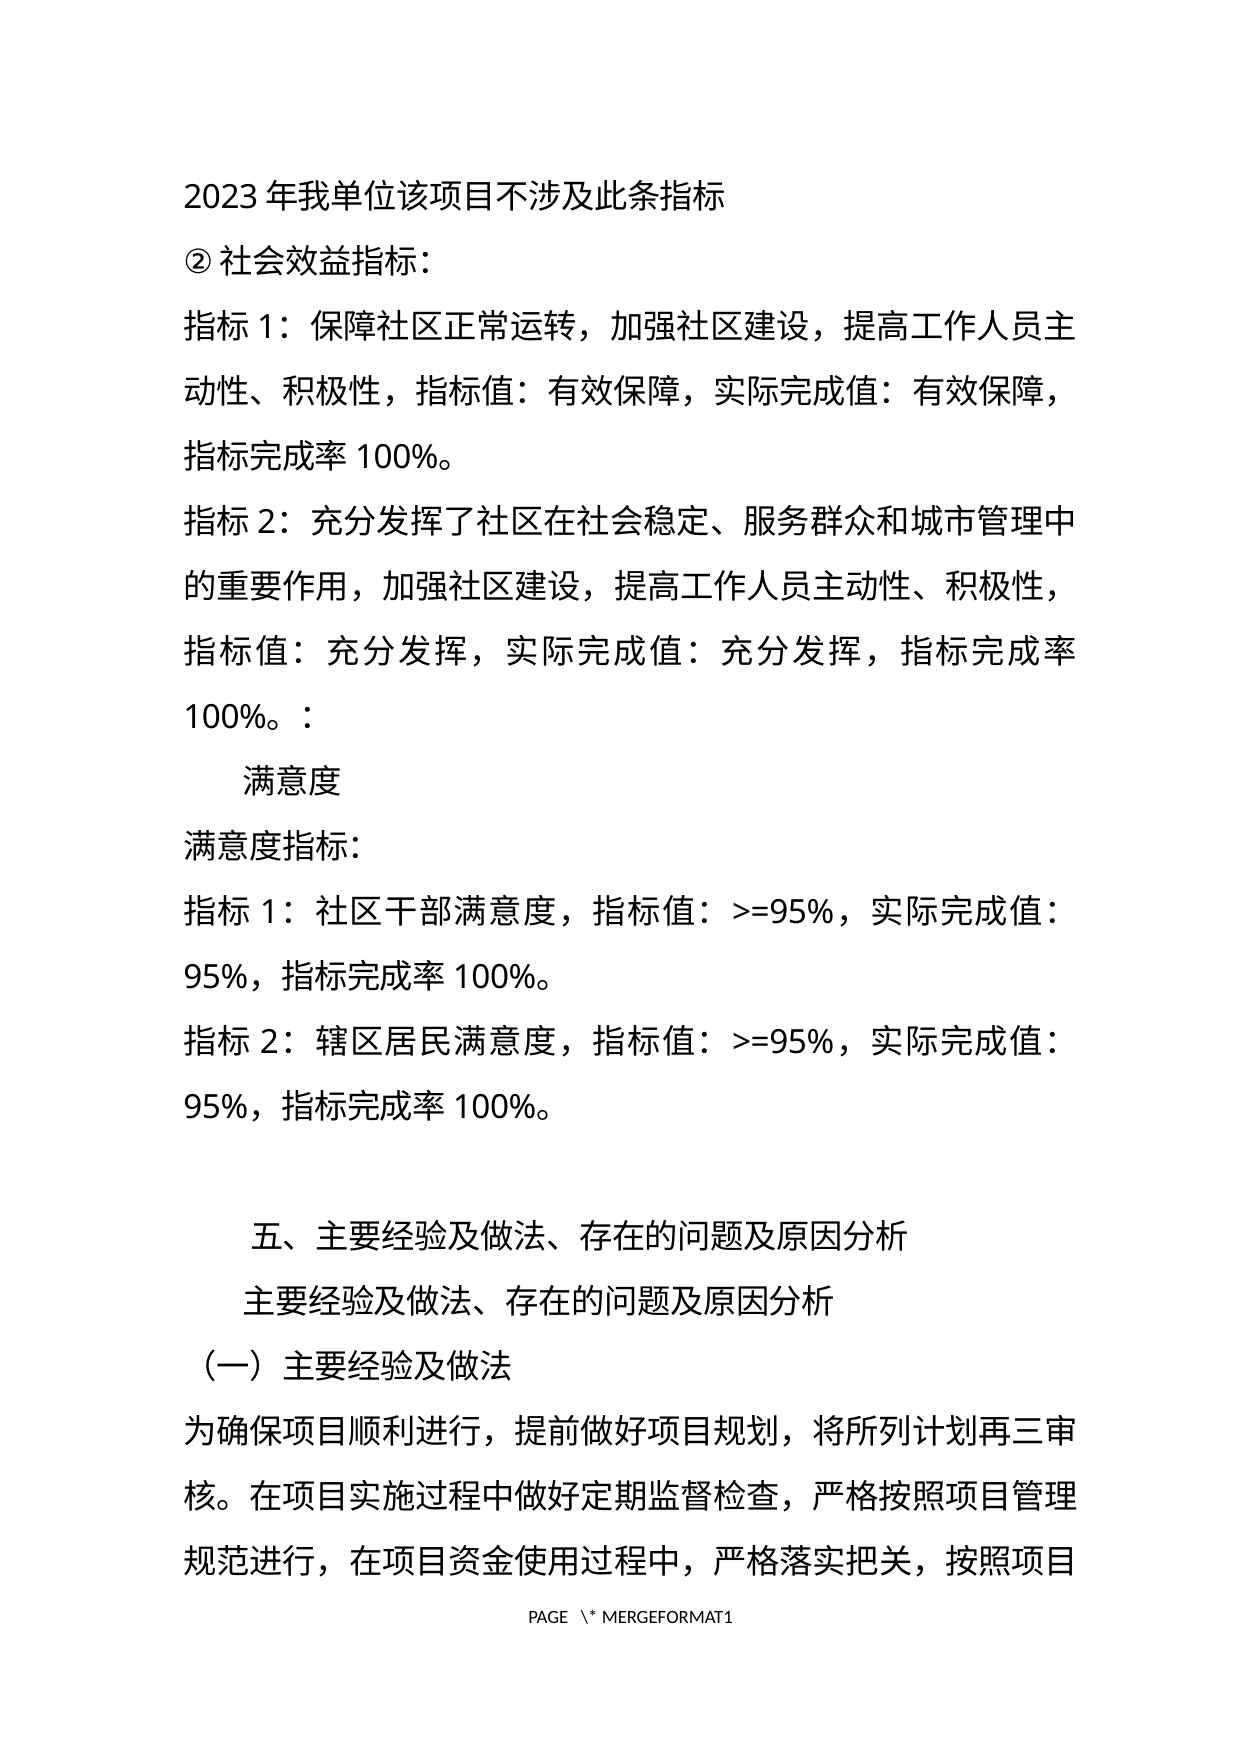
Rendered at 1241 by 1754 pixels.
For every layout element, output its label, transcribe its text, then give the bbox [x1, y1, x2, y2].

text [183, 1267, 1078, 1592]
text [183, 162, 1078, 747]
text 满意度 满意度指标： 指标1：社区干部满意度，指标值：>=95%，实际完成值：95%，指标完成率100%。 指标2：辖区居民满意度，指标值：>=95%，实际完成值：95%，指标完成率100%。 [183, 747, 1078, 1137]
text 五、主要经验及做法、存在的问题及原因分析 [183, 1202, 1078, 1267]
